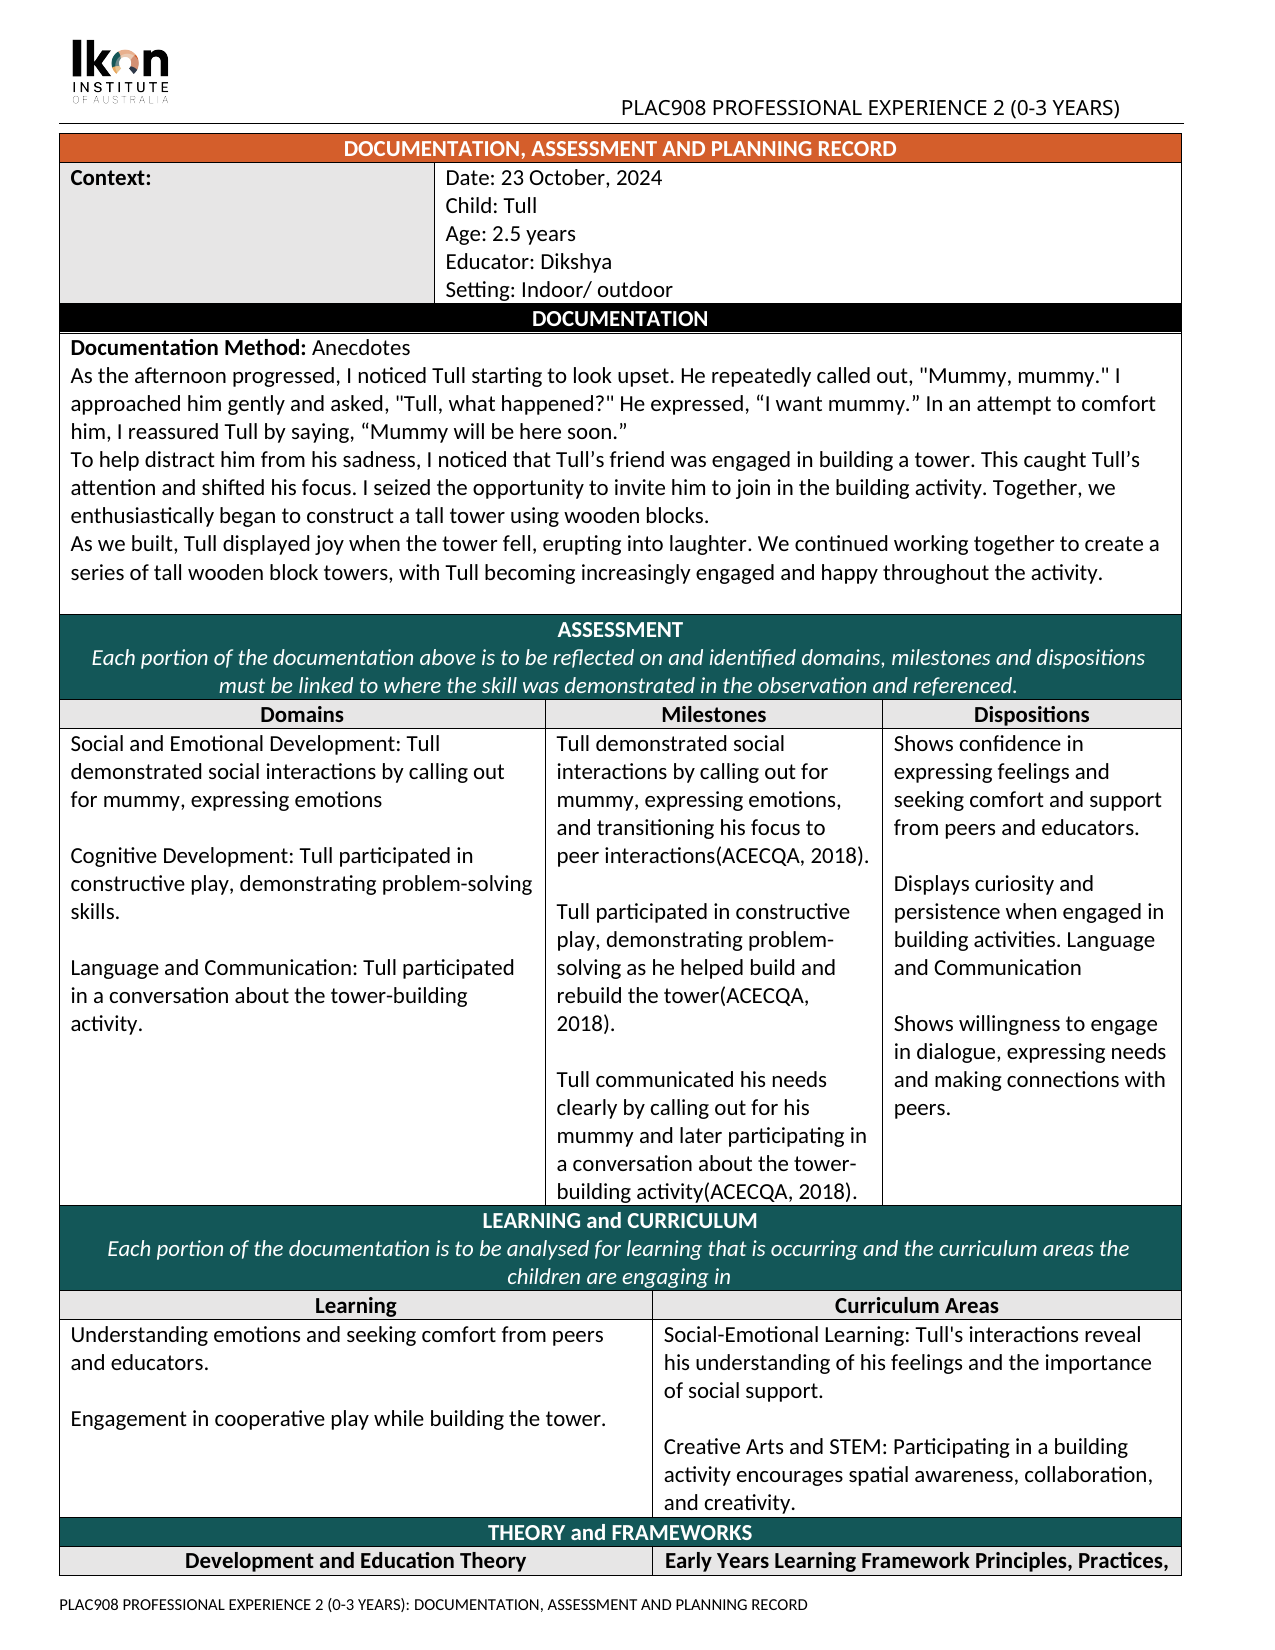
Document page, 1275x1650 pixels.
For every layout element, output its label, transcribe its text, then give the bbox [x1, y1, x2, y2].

table_cell Social-Emotional Learning: Tull's interactions reveal his understanding of his feelings and the importance of social support. Creative Arts and STEM: Participating in a building activity encourages spatial awareness, collaboration, and creativity. [653, 1320, 1181, 1517]
table_header DOCUMENTATION, ASSESSMENT AND PLANNING RECORD [60, 134, 1181, 162]
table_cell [60, 1547, 652, 1575]
table_cell ASSESSMENT Each portion of the documentation above is to be reflected on and identified domains, milestones and dispositions must be linked to where the skill was demonstrated in the observation and referenced. [60, 615, 1181, 699]
table_cell Documentation Method: Anecdotes As the afternoon progressed, I noticed Tull starting to look upset. He repeatedly called out, "Mummy, mummy." I approached him gently and asked, "Tull, what happened?" He expressed, “I want mummy.” In an attempt to comfort him, I reassured Tull by saying, “Mummy will be here soon.” To help distract him from his sadness, I noticed that Tull’s friend was engaged in building a tower. This caught Tull’s attention and shifted his focus. I seized the opportunity to invite him to join in the building activity. Together, we enthusiastically began to construct a tall tower using wooden blocks. As we built, Tull displayed joy when the tower fell, erupting into laughter. We continued working together to create a series of tall wooden block towers, with Tull becoming increasingly engaged and happy throughout the activity. [60, 334, 1181, 614]
table_cell Domains [60, 700, 545, 728]
table_cell Curriculum Areas [653, 1291, 1181, 1319]
table_cell Social and Emotional Development: Tull demonstrated social interactions by calling out for mummy, expressing emotions Cognitive Development: Tull participated in constructive play, demonstrating problem-solving skills. Language and Communication: Tull participated in a conversation about the tower-building activity. [60, 729, 545, 1205]
table_cell Learning [60, 1291, 652, 1319]
table_cell Understanding emotions and seeking comfort from peers and educators. Engagement in cooperative play while building the tower. [60, 1320, 652, 1517]
picture [59, 28, 182, 116]
table_cell Date: 23 October, 2024 Child: Tull Age: 2.5 years Educator: Dikshya Setting: Indoor/ outdoor [435, 163, 1181, 303]
table_cell Tull demonstrated social interactions by calling out for mummy, expressing emotions, and transitioning his focus to peer interactions(ACECQA, 2018). Tull participated in constructive play, demonstrating problem-solving as he helped build and rebuild the tower(ACECQA, 2018). Tull communicated his needs clearly by calling out for his mummy and later participating in a conversation about the tower-building activity(ACECQA, 2018). [546, 729, 882, 1205]
table_cell Context: [60, 163, 434, 303]
table_cell Milestones [546, 700, 882, 728]
table_cell DOCUMENTATION [60, 304, 1181, 332]
table_cell Dispositions [883, 700, 1181, 728]
table_cell THEORY and FRAMEWORKS [60, 1518, 1181, 1546]
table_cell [653, 1547, 1181, 1575]
table_cell Shows confidence in expressing feelings and seeking comfort and support from peers and educators. Displays curiosity and persistence when engaged in building activities. Language and Communication Shows willingness to engage in dialogue, expressing needs and making connections with peers. [883, 729, 1181, 1205]
table_cell LEARNING and CURRICULUM Each portion of the documentation is to be analysed for learning that is occurring and the curriculum areas the children are engaging in [60, 1206, 1181, 1290]
